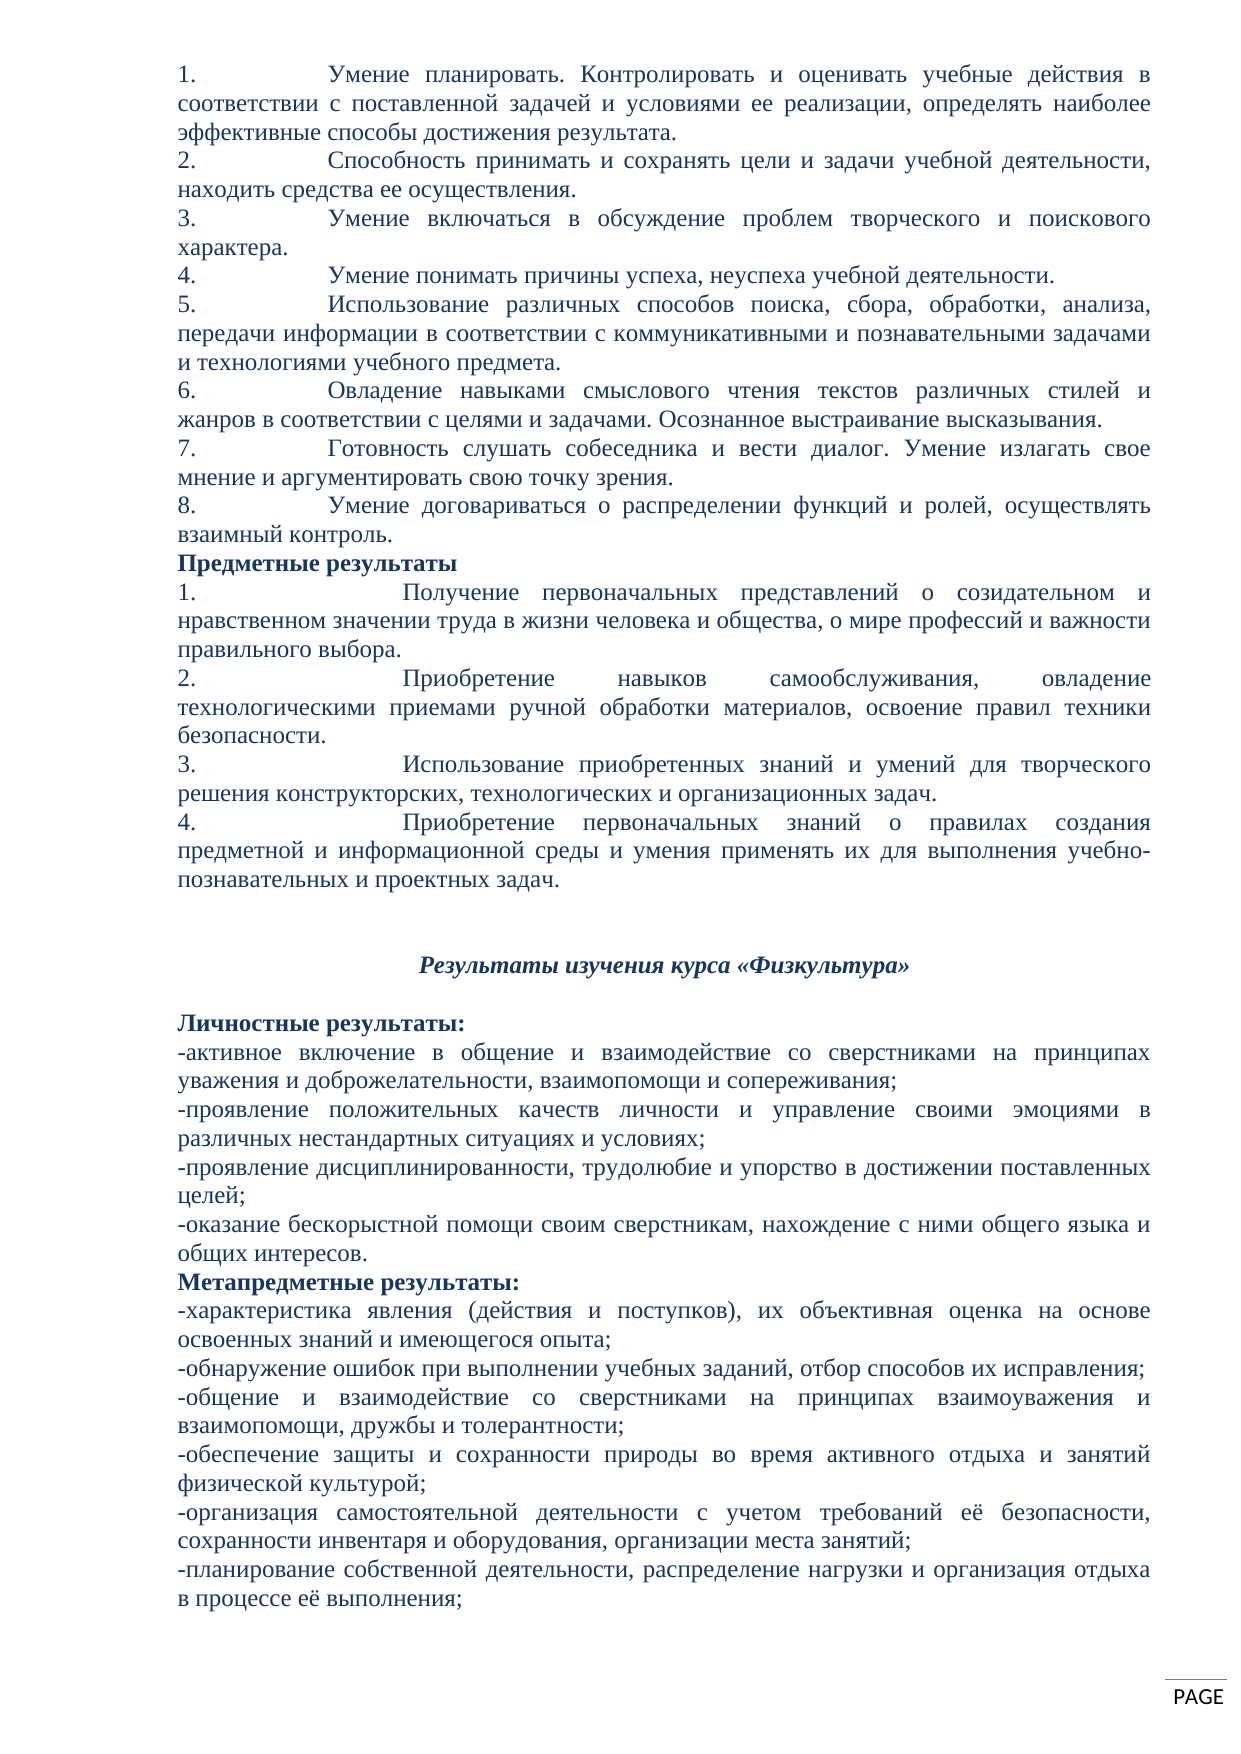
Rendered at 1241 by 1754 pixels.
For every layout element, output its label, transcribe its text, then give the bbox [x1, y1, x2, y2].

text -характеристика явления (действия и поступков), их объективная оценка на основе освоенных знаний и имеющегося опыта; [177, 1295, 1152, 1353]
text Личностные результаты: [177, 1008, 1152, 1037]
text -проявление дисциплинированности, трудолюбие и упорство в достижении поставленных целей; [177, 1152, 1152, 1209]
list Использование приобретенных знаний и умений для творческого решения конструкторских, технологических и организационных задач. [177, 749, 1152, 807]
list Способность принимать и сохранять цели и задачи учебной деятельности, находить средства ее осуществления. [177, 145, 1152, 203]
text -обнаружение ошибок при выполнении учебных заданий, отбор способов их исправления; [177, 1353, 1152, 1382]
list Умение договариваться о распределении функций и ролей, осуществлять взаимный контроль. [177, 490, 1152, 548]
list Умение планировать. Контролировать и оценивать учебные действия в соответствии с поставленной задачей и условиями ее реализации, определять наиболее эффективные способы достижения результата. [177, 59, 1152, 145]
text Результаты изучения курса «Физкультура» [177, 950, 1152, 979]
list Умение понимать причины успеха, неуспеха учебной деятельности. [177, 260, 1152, 289]
text -общение и взаимодействие со сверстниками на принципах взаимоуважения и взаимопомощи, дружбы и толерантности; [177, 1382, 1152, 1439]
text -проявление положительных качеств личности и управление своими эмоциями в различных нестандартных ситуациях и условиях; [177, 1094, 1152, 1152]
list Приобретение навыков самообслуживания, овладение технологическими приемами ручной обработки материалов, освоение правил техники безопасности. [177, 663, 1152, 749]
text -оказание бескорыстной помощи своим сверстникам, нахождение с ними общего языка и общих интересов. [177, 1209, 1152, 1267]
text Предметные результаты [177, 548, 1152, 577]
list Приобретение первоначальных знаний о правилах создания предметной и информационной среды и умения применять их для выполнения учебно- познавательных и проектных задач. [177, 807, 1152, 893]
list Умение включаться в обсуждение проблем творческого и поискового характера. [177, 203, 1152, 260]
text -обеспечение защиты и сохранности природы во время активного отдыха и занятий физической культурой; [177, 1439, 1152, 1497]
list Овладение навыками смыслового чтения текстов различных стилей и жанров в соответствии с целями и задачами. Осознанное выстраивание высказывания. [177, 375, 1152, 433]
text -активное включение в общение и взаимодействие со сверстниками на принципах уважения и доброжелательности, взаимопомощи и сопереживания; [177, 1037, 1152, 1094]
list Готовность слушать собеседника и вести диалог. Умение излагать свое мнение и аргументировать свою точку зрения. [177, 433, 1152, 490]
list Использование различных способов поиска, сбора, обработки, анализа, передачи информации в соответствии с коммуникативными и познавательными задачами и технологиями учебного предмета. [177, 289, 1152, 375]
text -организация самостоятельной деятельности с учетом требований её безопасности, сохранности инвентаря и оборудования, организации места занятий; [177, 1497, 1152, 1554]
text Метапредметные результаты: [177, 1267, 1152, 1295]
text -планирование собственной деятельности, распределение нагрузки и организация отдыха в процессе её выполнения; [177, 1554, 1152, 1612]
list Получение первоначальных представлений о созидательном и нравственном значении труда в жизни человека и общества, о мире профессий и важности правильного выбора. [177, 577, 1152, 663]
